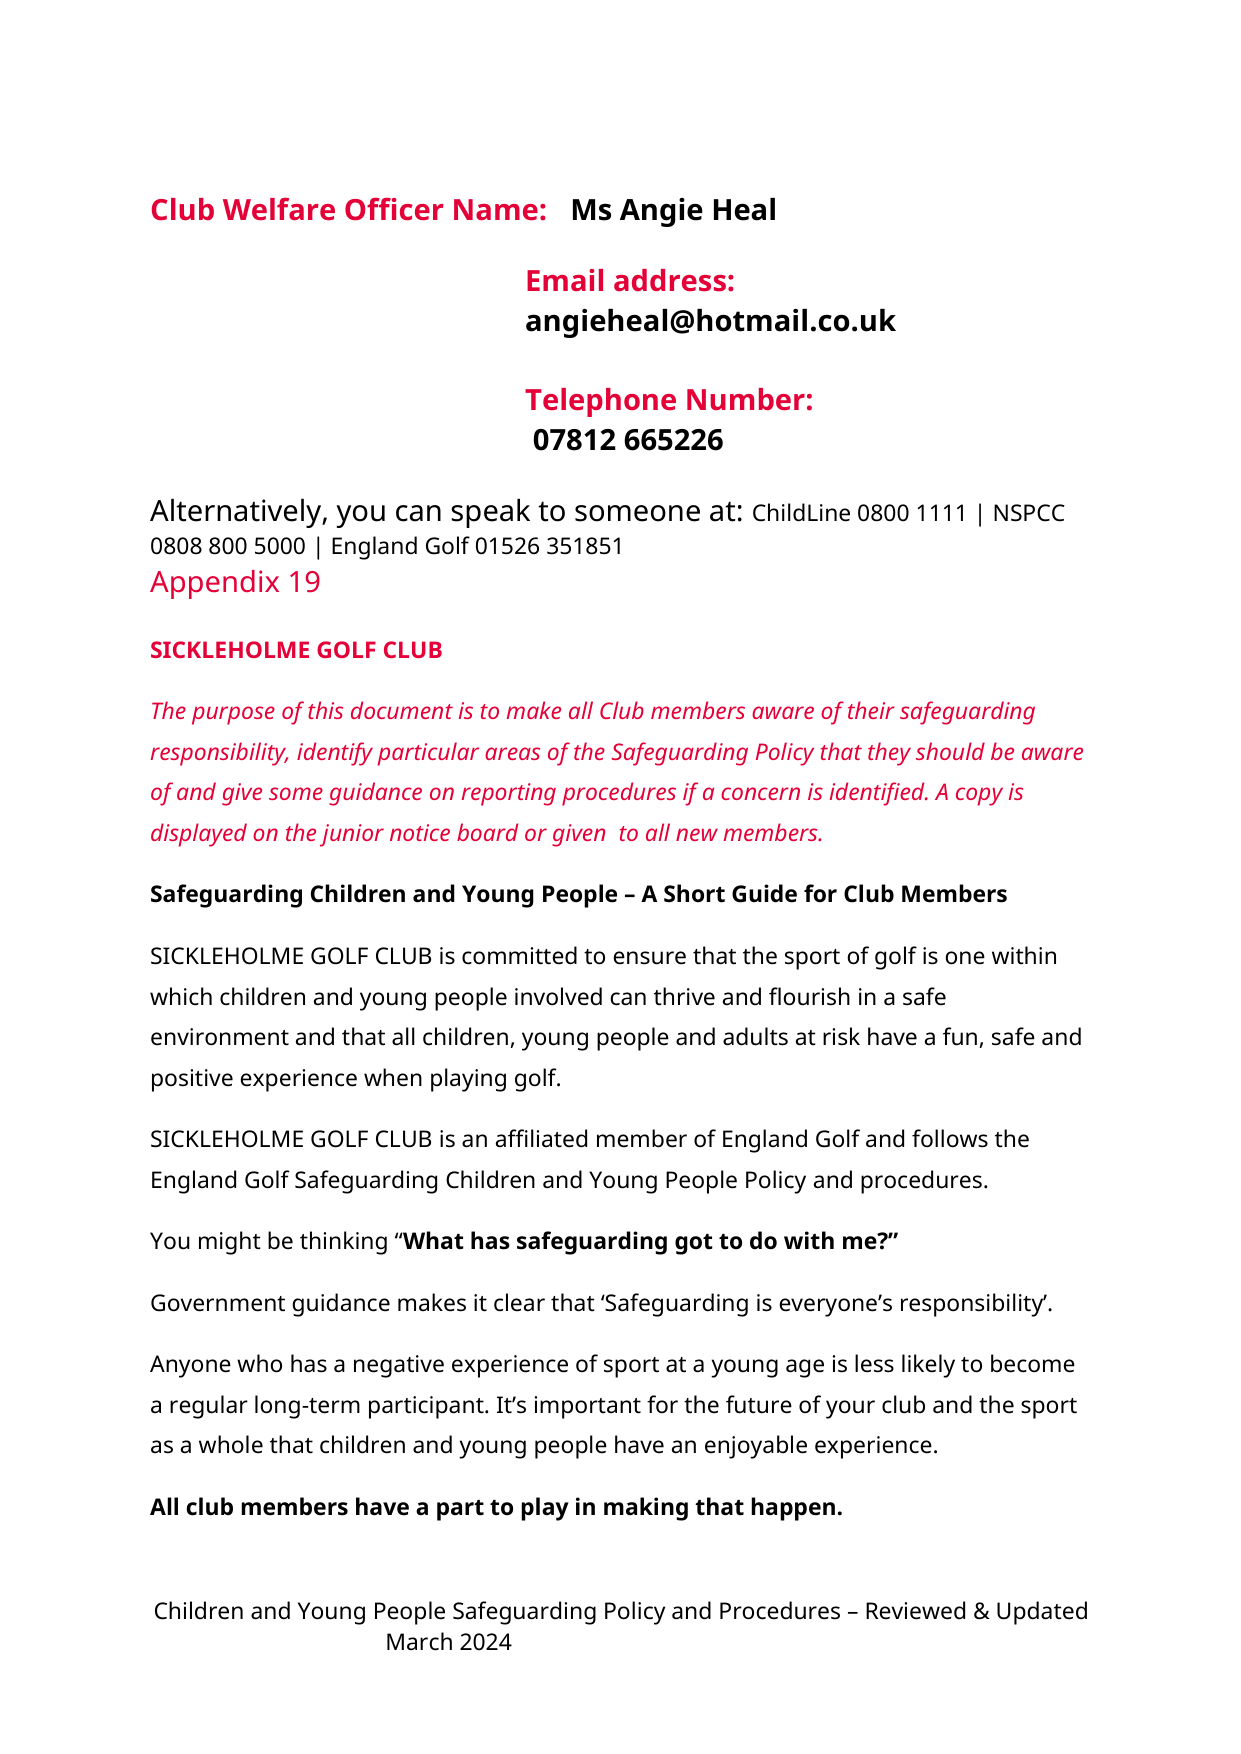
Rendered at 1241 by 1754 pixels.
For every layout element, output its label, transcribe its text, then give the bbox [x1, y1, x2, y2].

subtitle Appendix 19 [150, 561, 1090, 601]
text Safeguarding Children and Young People – A Short Guide for Club Members [150, 878, 1090, 910]
text Alternatively, you can speak to someone at: ChildLine 0800 1111 | NSPCC 0808 800 5000 | England Golf 01526 351851 [150, 490, 1090, 561]
text Anyone who has a negative experience of sport at a young age is less likely to become a regular long-term participant. It’s important for the future of your club and the sport as a whole that children and young people have an enjoyable experience. [150, 1348, 1090, 1461]
text Email address: [525, 261, 1090, 300]
text Telephone Number: [525, 380, 1090, 419]
text Government guidance makes it clear that ‘Safeguarding is everyone’s responsibility’. [150, 1287, 1090, 1318]
text Club Welfare Officer Name: Ms Angie Heal [150, 190, 1090, 229]
text SICKLEHOLME GOLF CLUB [150, 634, 1090, 665]
text You might be thinking “What has safeguarding got to do with me?” [150, 1225, 1090, 1257]
text The purpose of this document is to make all Club members aware of their safeguarding responsibility, identify particular areas of the Safeguarding Policy that they should be aware of and give some guidance on reporting procedures if a concern is identified. A copy is displayed on the junior notice board or given to all new members. [150, 695, 1090, 848]
text SICKLEHOLME GOLF CLUB is committed to ensure that the sport of golf is one within which children and young people involved can thrive and flourish in a safe environment and that all children, young people and adults at risk have a fun, safe and positive experience when playing golf. [150, 940, 1090, 1093]
text SICKLEHOLME GOLF CLUB is an affiliated member of England Golf and follows the England Golf Safeguarding Children and Young People Policy and procedures. [150, 1123, 1090, 1195]
text All club members have a part to play in making that happen. [150, 1491, 1090, 1522]
text 07812 665226 [525, 419, 1090, 459]
text angieheal@hotmail.co.uk [525, 300, 1090, 340]
